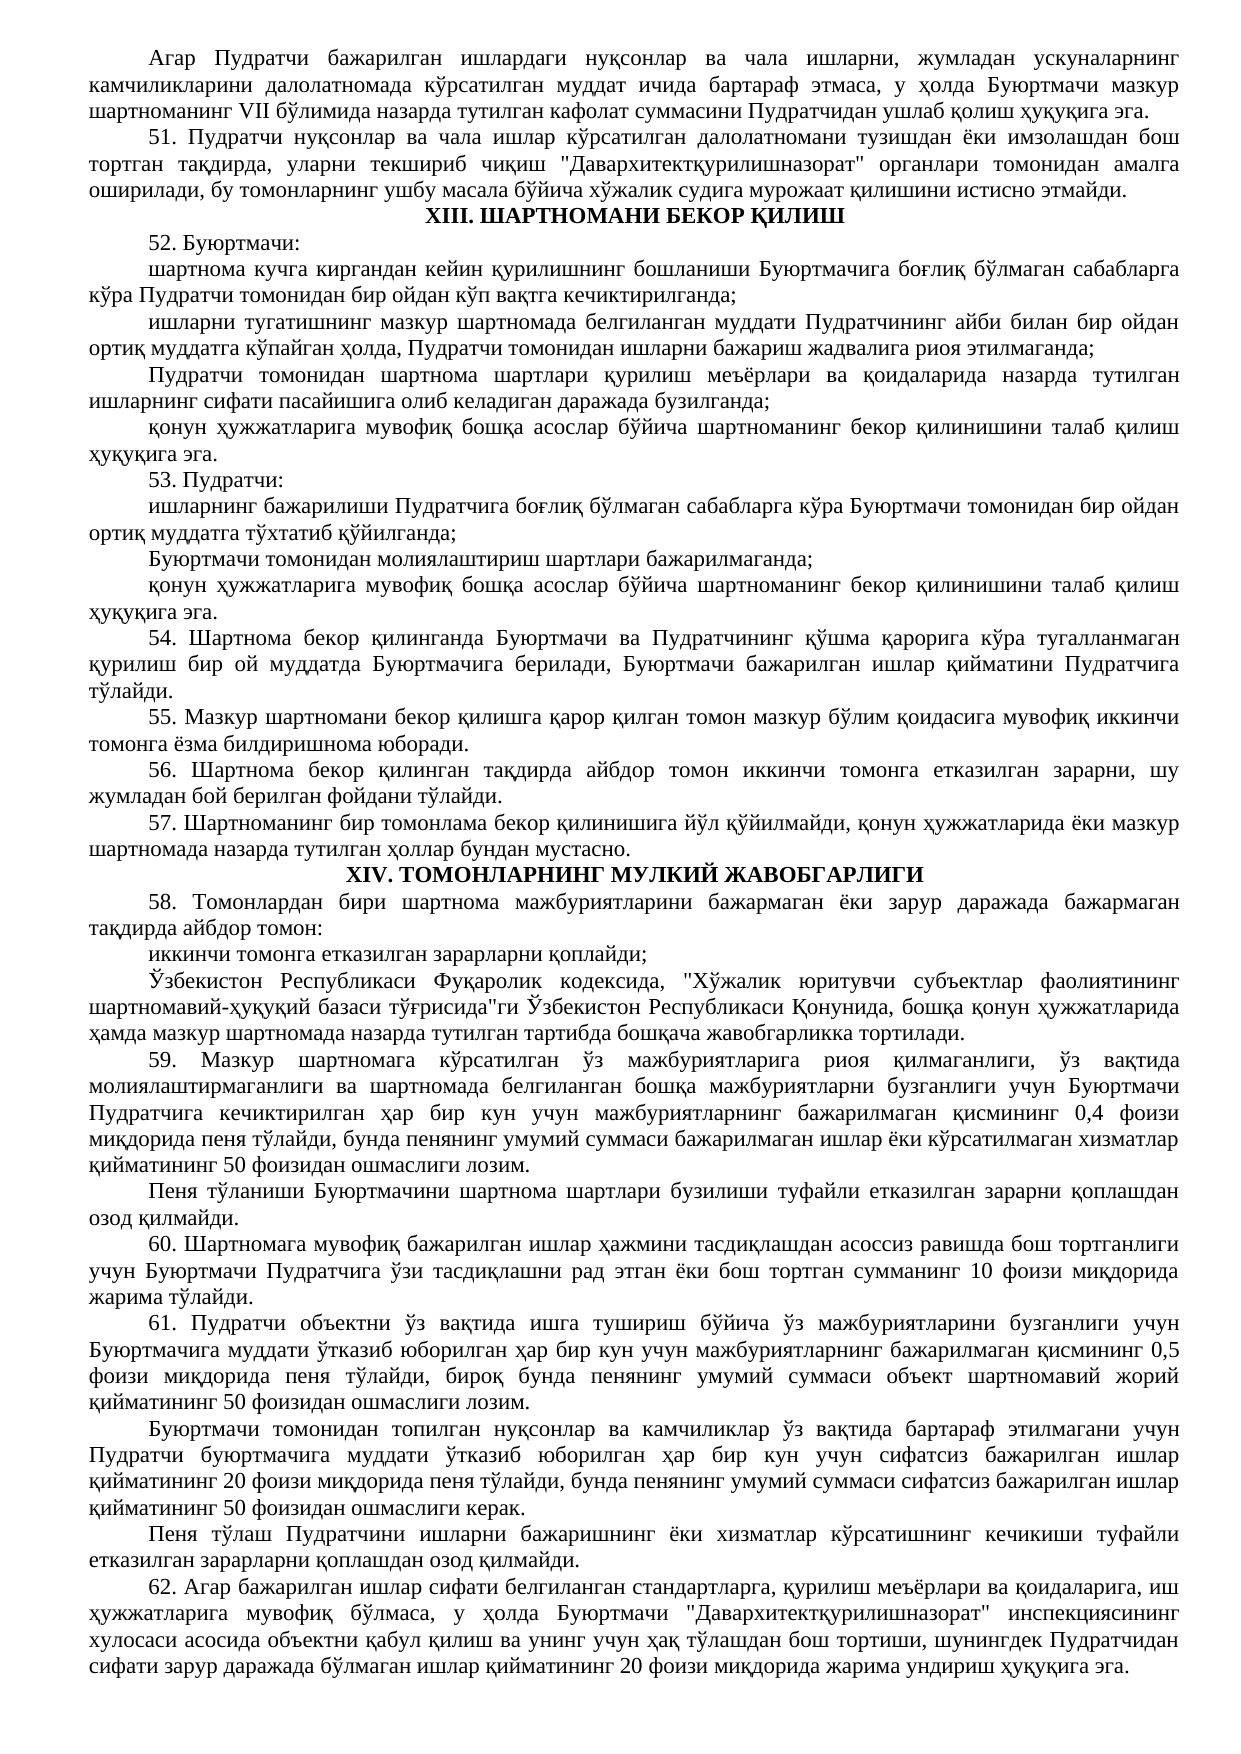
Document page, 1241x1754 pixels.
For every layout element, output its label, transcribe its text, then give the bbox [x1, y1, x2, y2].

text қонун ҳужжатларига мувофиқ бошқа асослар бўйича шартноманинг бекор қилинишини талаб қилиш ҳуқуқига эга. [89, 413, 1181, 466]
text 56. Шартнома бекор қилинган тақдирда айбдор томон иккинчи томонга етказилган зарарни, шу жумладан бой берилган фойдани тўлайди. [89, 756, 1181, 809]
text иккинчи томонга етказилган зарарларни қоплайди; [89, 940, 1181, 967]
text 58. Томонлардан бири шартнома мажбуриятларини бажармаган ёки зарур даражада бажармаган тақдирда айбдор томон: [89, 888, 1181, 940]
text 55. Мазкур шартномани бекор қилишга қарор қилган томон мазкур бўлим қоидасига мувофиқ иккинчи томонга ёзма билдиришнома юборади. [89, 703, 1181, 756]
text ишларни тугатишнинг мазкур шартномада белгиланган муддати Пудратчининг айби билан бир ойдан ортиқ муддатга кўпайган ҳолда, Пудратчи томонидан ишларни бажариш жадвалига риоя этилмаганда; [89, 308, 1181, 361]
text XIII. ШАРТНОМАНИ БЕКОР ҚИЛИШ [89, 202, 1181, 229]
text 51. Пудратчи нуқсонлар ва чала ишлар кўрсатилган далолатномани тузишдан ёки имзолашдан бош тортган тақдирда, уларни текшириб чиқиш "Давархитектқурилишназорат" органлари томонидан амалга оширилади, бу томонларнинг ушбу масала бўйича хўжалик судига мурожаат қилишини истисно этмайди. [89, 123, 1181, 202]
text 54. Шартнома бекор қилинганда Буюртмачи ва Пудратчининг қўшма қарорига кўра тугалланмаган қурилиш бир ой муддатда Буюртмачига берилади, Буюртмачи бажарилган ишлар қийматини Пудратчига тўлайди. [89, 624, 1181, 703]
text Буюртмачи томонидан молиялаштириш шартлари бажарилмаганда; [89, 545, 1181, 571]
text 53. Пудратчи: [89, 466, 1181, 492]
text XIV. ТОМОНЛАРНИНГ МУЛКИЙ ЖАВОБГАРЛИГИ [89, 861, 1181, 888]
text Пеня тўланиши Буюртмачини шартнома шартлари бузилиши туфайли етказилган зарарни қоплашдан озод қилмайди. [89, 1178, 1181, 1230]
text ишларнинг бажарилиши Пудратчига боғлиқ бўлмаган сабабларга кўра Буюртмачи томонидан бир ойдан ортиқ муддатга тўхтатиб қўйилганда; [89, 492, 1181, 545]
text 60. Шартномага мувофиқ бажарилган ишлар ҳажмини тасдиқлашдан асоссиз равишда бош тортганлиги учун Буюртмачи Пудратчига ўзи тасдиқлашни рад этган ёки бош тортган сумманинг 10 фоизи миқдорида жарима тўлайди. [89, 1230, 1181, 1309]
text 61. Пудратчи объектни ўз вақтида ишга тушириш бўйича ўз мажбуриятларини бузганлиги учун Буюртмачига муддати ўтказиб юборилган ҳар бир кун учун мажбуриятларнинг бажарилмаган қисмининг 0,5 фоизи миқдорида пеня тўлайди, бироқ бунда пенянинг умумий суммаси объект шартномавий жорий қийматининг 50 фоизидан ошмаслиги лозим. [89, 1309, 1181, 1415]
text Пеня тўлаш Пудратчини ишларни бажаришнинг ёки хизматлар кўрсатишнинг кечикиши туфайли етказилган зарарларни қоплашдан озод қилмайди. [89, 1520, 1181, 1573]
text 57. Шартноманинг бир томонлама бекор қилинишига йўл қўйилмайди, қонун ҳужжатларида ёки мазкур шартномада назарда тутилган ҳоллар бундан мустасно. [89, 809, 1181, 861]
text Пудратчи томонидан шартнома шартлари қурилиш меъёрлари ва қоидаларида назарда тутилган ишларнинг сифати пасайишига олиб келадиган даражада бузилганда; [89, 361, 1181, 413]
text 62. Агар бажарилган ишлар сифати белгиланган стандартларга, қурилиш меъёрлари ва қоидаларига, иш ҳужжатларига мувофиқ бўлмаса, у ҳолда Буюртмачи "Давархитектқурилишназорат" инспекциясининг хулосаси асосида объектни қабул қилиш ва унинг учун ҳақ тўлашдан бош тортиши, шунингдек Пудратчидан сифати зарур даражада бўлмаган ишлар қийматининг 20 фоизи миқдорида жарима ундириш ҳуқуқига эга. [89, 1573, 1181, 1678]
text 59. Мазкур шартномага кўрсатилган ўз мажбуриятларига риоя қилмаганлиги, ўз вақтида молиялаштирмаганлиги ва шартномада белгиланган бошқа мажбуриятларни бузганлиги учун Буюртмачи Пудратчига кечиктирилган ҳар бир кун учун мажбуриятларнинг бажарилмаган қисмининг 0,4 фоизи миқдорида пеня тўлайди, бунда пенянинг умумий суммаси бажарилмаган ишлар ёки кўрсатилмаган хизматлар қийматининг 50 фоизидан ошмаслиги лозим. [89, 1046, 1181, 1178]
text Буюртмачи томонидан топилган нуқсонлар ва камчиликлар ўз вақтида бартараф этилмагани учун Пудратчи буюртмачига муддати ўтказиб юборилган ҳар бир кун учун сифатсиз бажарилган ишлар қийматининг 20 фоизи миқдорида пеня тўлайди, бунда пенянинг умумий суммаси сифатсиз бажарилган ишлар қийматининг 50 фоизидан ошмаслиги керак. [89, 1415, 1181, 1520]
text Ўзбекистон Республикаси Фуқаролик кодексида, "Хўжалик юритувчи субъектлар фаолиятининг шартномавий-ҳуқуқий базаси тўғрисида"ги Ўзбекистон Республикаси Қонунида, бошқа қонун ҳужжатларида ҳамда мазкур шартномада назарда тутилган тартибда бошқача жавобгарликка тортилади. [89, 967, 1181, 1046]
text қонун ҳужжатларига мувофиқ бошқа асослар бўйича шартноманинг бекор қилинишини талаб қилиш ҳуқуқига эга. [89, 571, 1181, 624]
text шартнома кучга киргандан кейин қурилишнинг бошланиши Буюртмачига боғлиқ бўлмаган сабабларга кўра Пудратчи томонидан бир ойдан кўп вақтга кечиктирилганда; [89, 255, 1181, 308]
text 52. Буюртмачи: [89, 229, 1181, 255]
text Агар Пудратчи бажарилган ишлардаги нуқсонлар ва чала ишларни, жумладан ускуналарнинг камчиликларини далолатномада кўрсатилган муддат ичида бартараф этмаса, у ҳолда Буюртмачи мазкур шартноманинг VII бўлимида назарда тутилган кафолат суммасини Пудратчидан ушлаб қолиш ҳуқуқига эга. [89, 44, 1181, 123]
